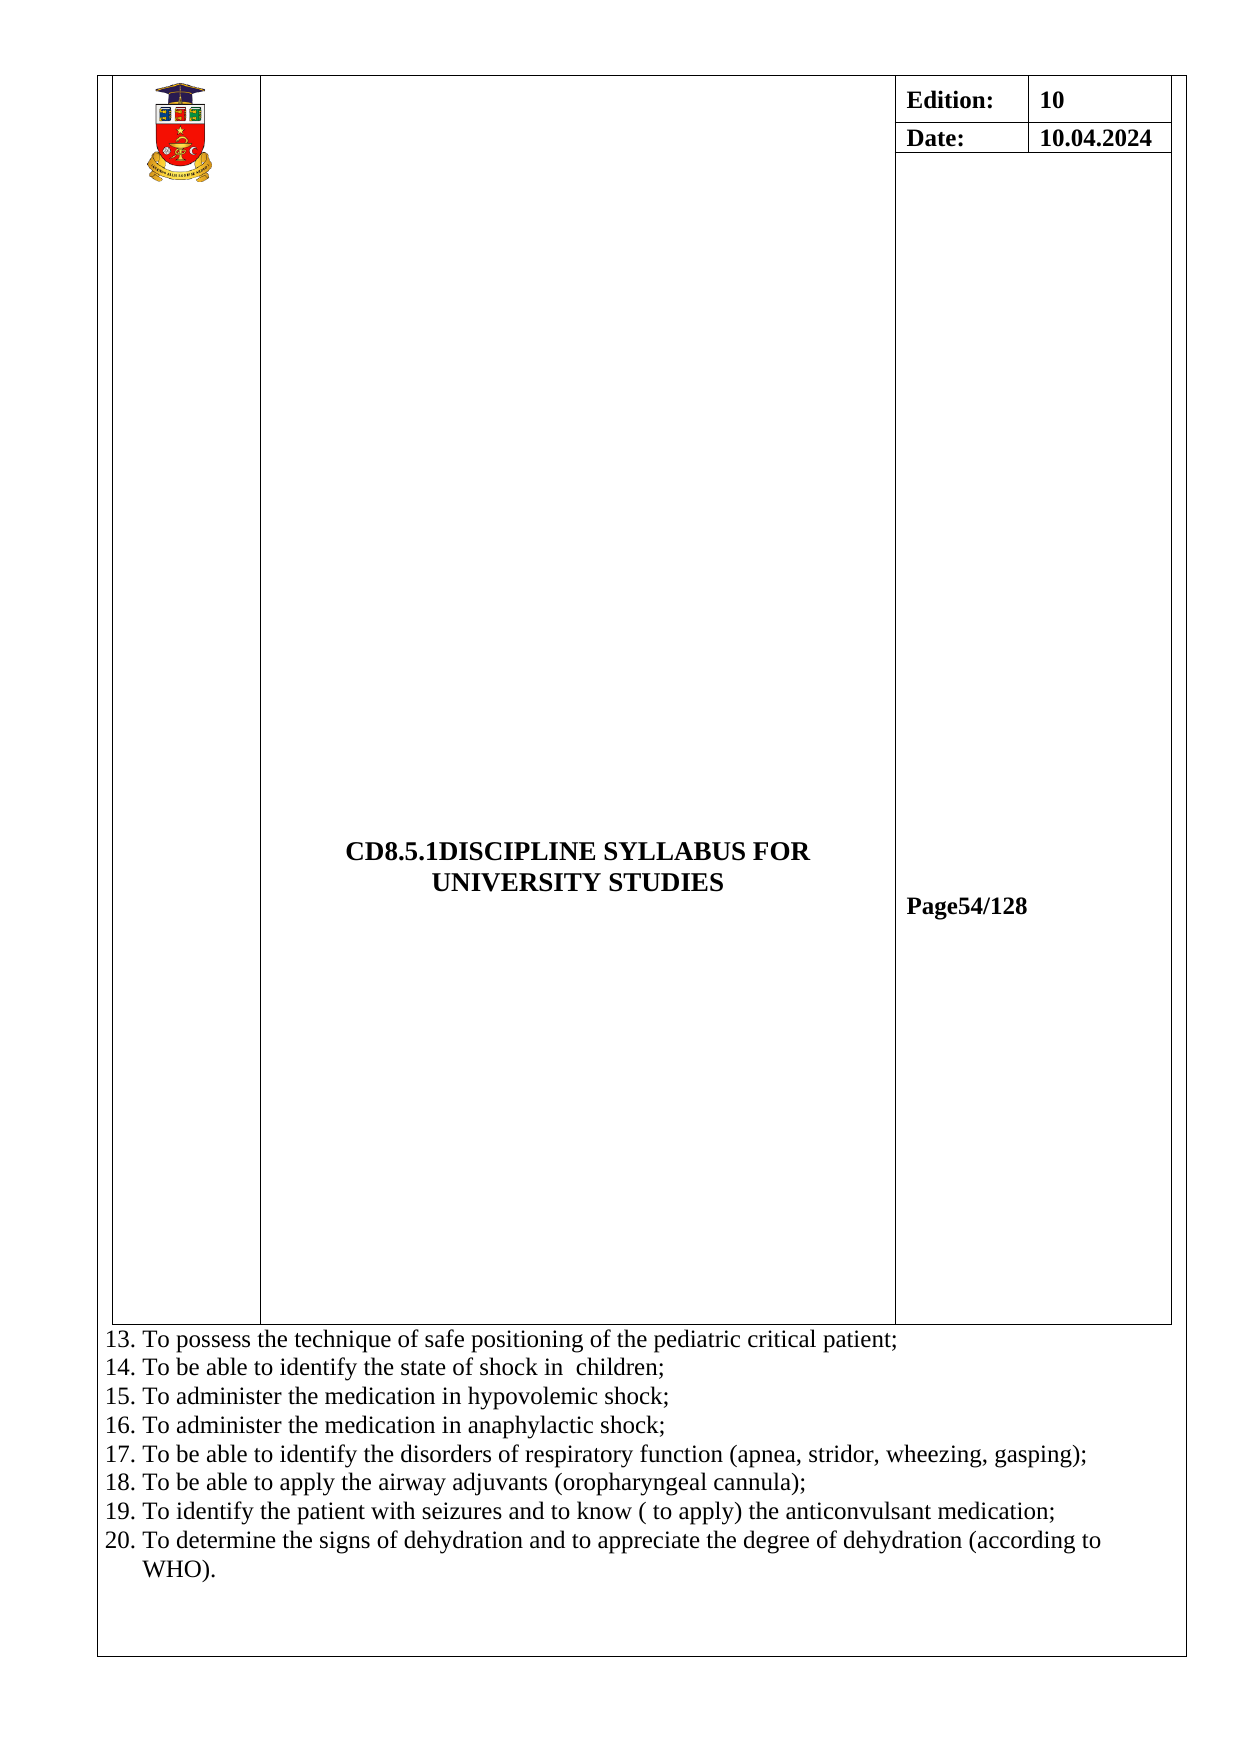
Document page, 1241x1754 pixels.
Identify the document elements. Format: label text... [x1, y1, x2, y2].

picture [137, 82, 224, 182]
list To determine the signs of dehydration and to appreciate the degree of dehydration (according to WHO). [104, 1525, 1162, 1582]
list To be able to identify the state of shock in children; [104, 1352, 1162, 1381]
list To identify the patient with seizures and to know ( to apply) the anticonvulsant medication; [104, 1496, 1162, 1525]
list To possess the technique of safe positioning of the pediatric critical patient; [104, 1324, 1162, 1352]
list To be able to apply the airway adjuvants (oropharyngeal cannula); [104, 1467, 1162, 1496]
list To administer the medication in anaphylactic shock; [104, 1410, 1162, 1439]
list To administer the medication in hypovolemic shock; [104, 1381, 1162, 1410]
list To be able to identify the disorders of respiratory function (apnea, stridor, wheezing, gasping); [104, 1439, 1162, 1467]
